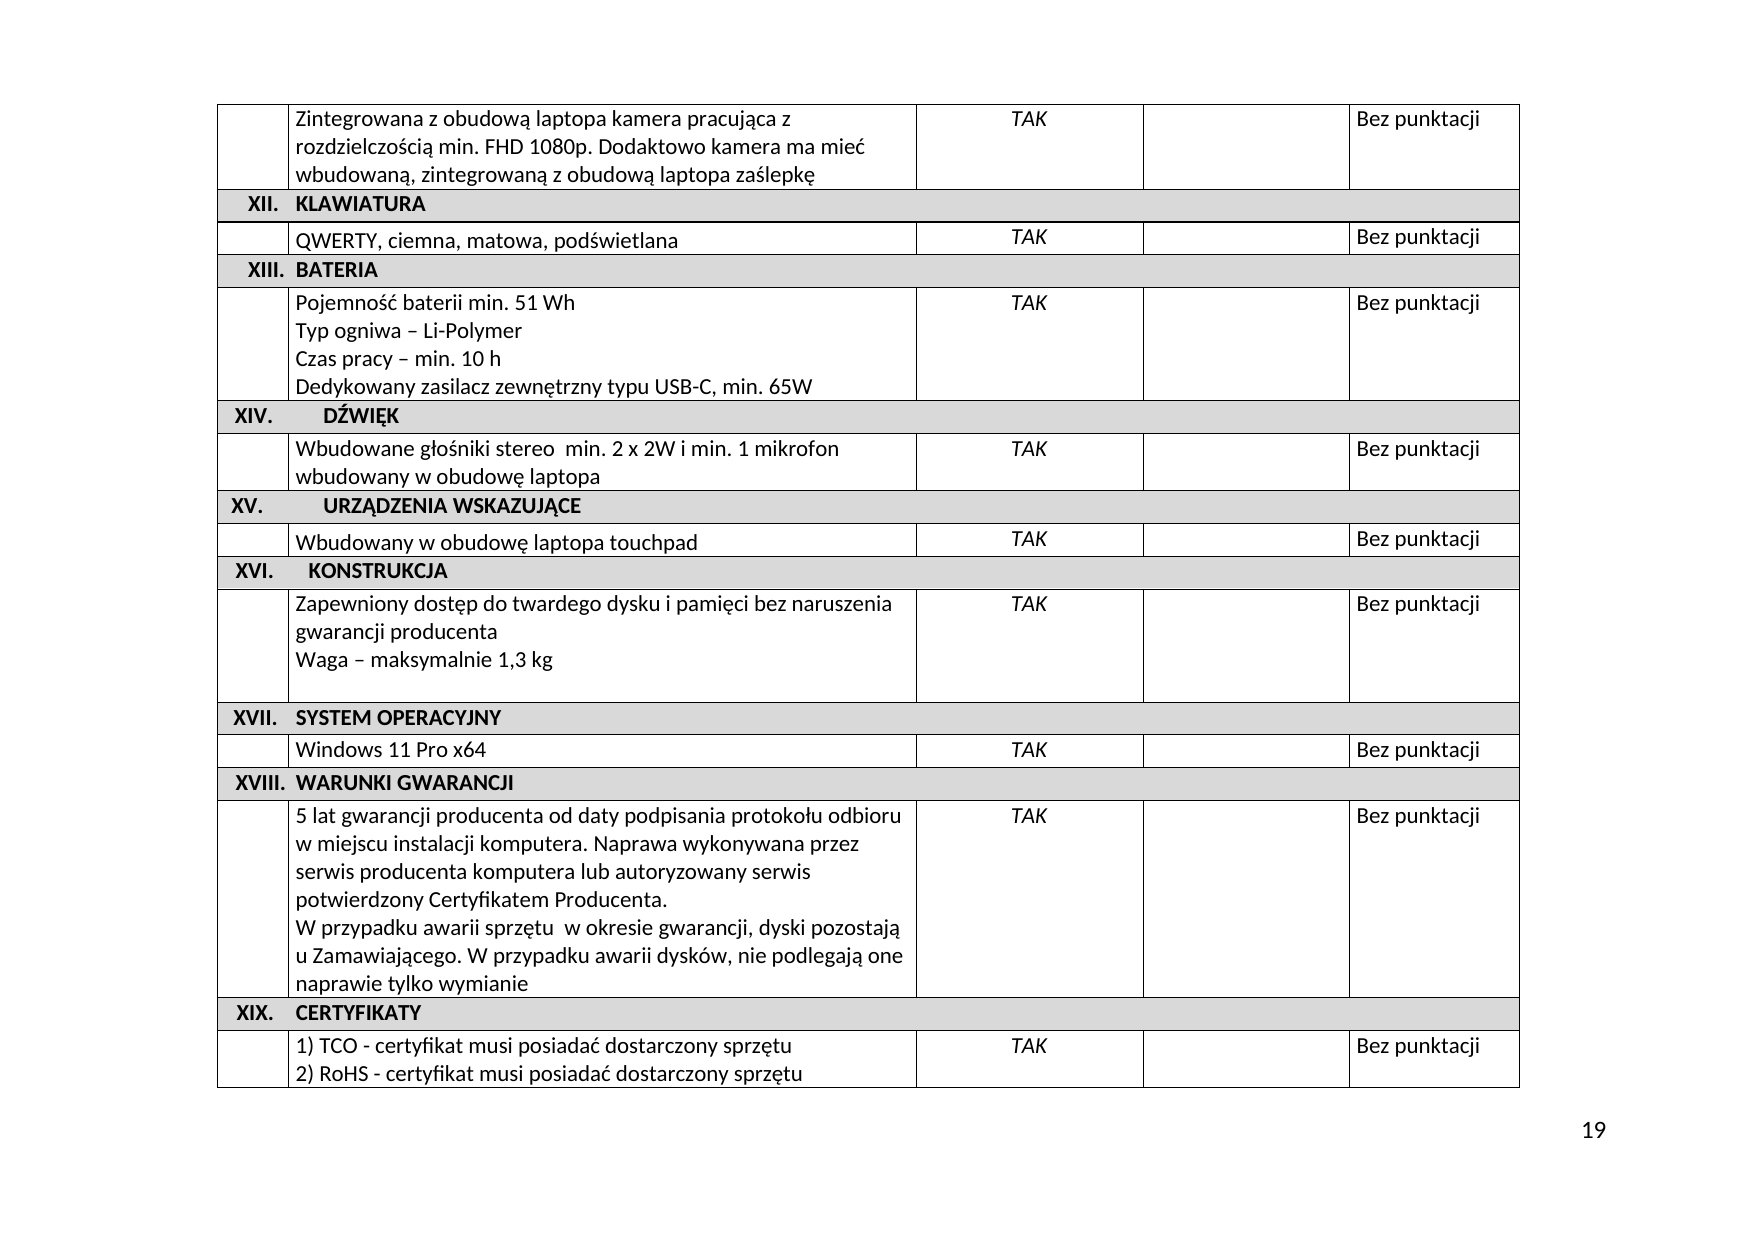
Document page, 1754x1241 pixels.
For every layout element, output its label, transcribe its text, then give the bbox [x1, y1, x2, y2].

table_cell TAK [917, 1031, 1143, 1087]
table_cell Bez punktacji [1350, 735, 1519, 767]
table_cell [1144, 223, 1349, 254]
table_cell Bez punktacji [1350, 223, 1519, 254]
table_cell BATERIA [218, 255, 1519, 287]
table_cell Bez punktacji [1350, 590, 1519, 702]
table_cell Zintegrowana z obudową laptopa kamera pracująca z rozdzielczością min. FHD 1080p. Dodaktowo kamera ma mieć wbudowaną, zintegrowaną z obudową laptopa zaślepkę [289, 105, 916, 188]
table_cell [289, 1031, 916, 1087]
table_cell Pojemność baterii min. 51 Wh Typ ogniwa – Li-Polymer Czas pracy – min. 10 h Dedykowany zasilacz zewnętrzny typu USB-C, min. 65W [289, 288, 916, 400]
table_cell Wbudowane głośniki stereo min. 2 x 2W i min. 1 mikrofon wbudowany w obudowę laptopa [289, 434, 916, 490]
table_cell [218, 801, 288, 997]
table_cell TAK [917, 105, 1143, 188]
table_cell KLAWIATURA [218, 190, 1519, 221]
table_cell TAK [917, 524, 1143, 556]
table_cell TAK [917, 434, 1143, 490]
table_cell [218, 1031, 288, 1087]
table_cell SYSTEM OPERACYJNY [218, 703, 1519, 734]
table_cell [218, 434, 288, 490]
table_cell CERTYFIKATY [218, 998, 1519, 1030]
table_cell [1144, 801, 1349, 997]
table_cell URZĄDZENIA WSKAZUJĄCE [218, 491, 1519, 523]
table_cell [218, 105, 288, 188]
table_cell [218, 288, 288, 400]
table_cell 5 lat gwarancji producenta od daty podpisania protokołu odbioru w miejscu instalacji komputera. Naprawa wykonywana przez serwis producenta komputera lub autoryzowany serwis potwierdzony Certyfikatem Producenta. W przypadku awarii sprzętu w okresie gwarancji, dyski pozostają u Zamawiającego. W przypadku awarii dysków, nie podlegają one naprawie tylko wymianie [289, 801, 916, 997]
table_cell [1144, 524, 1349, 556]
table_cell WARUNKI GWARANCJI [218, 768, 1519, 800]
table_cell [1144, 105, 1349, 188]
table_cell TAK [917, 223, 1143, 254]
table_cell TAK [917, 590, 1143, 702]
table_cell Bez punktacji [1350, 524, 1519, 556]
table_cell Zapewniony dostęp do twardego dysku i pamięci bez naruszenia gwarancji producenta Waga – maksymalnie 1,3 kg [289, 590, 916, 702]
table_cell [218, 590, 288, 702]
table_cell [1144, 590, 1349, 702]
table_cell Windows 11 Pro x64 [289, 735, 916, 767]
table_cell [218, 223, 288, 254]
table_cell [1144, 1031, 1349, 1087]
table_cell [1144, 434, 1349, 490]
table_cell TAK [917, 288, 1143, 400]
table_cell Bez punktacji [1350, 288, 1519, 400]
table_cell KONSTRUKCJA [218, 557, 1519, 588]
table_cell Bez punktacji [1350, 801, 1519, 997]
table_cell Bez punktacji [1350, 105, 1519, 188]
table_cell DŹWIĘK [218, 401, 1519, 433]
table_cell [218, 524, 288, 556]
table_cell Wbudowany w obudowę laptopa touchpad [289, 524, 916, 556]
table_cell QWERTY, ciemna, matowa, podświetlana [289, 223, 916, 254]
table_cell [218, 735, 288, 767]
table_cell Bez punktacji [1350, 434, 1519, 490]
table_cell [1144, 288, 1349, 400]
table_cell TAK [917, 801, 1143, 997]
table_cell TAK [917, 735, 1143, 767]
table_cell [1144, 735, 1349, 767]
table_cell Bez punktacji [1350, 1031, 1519, 1087]
